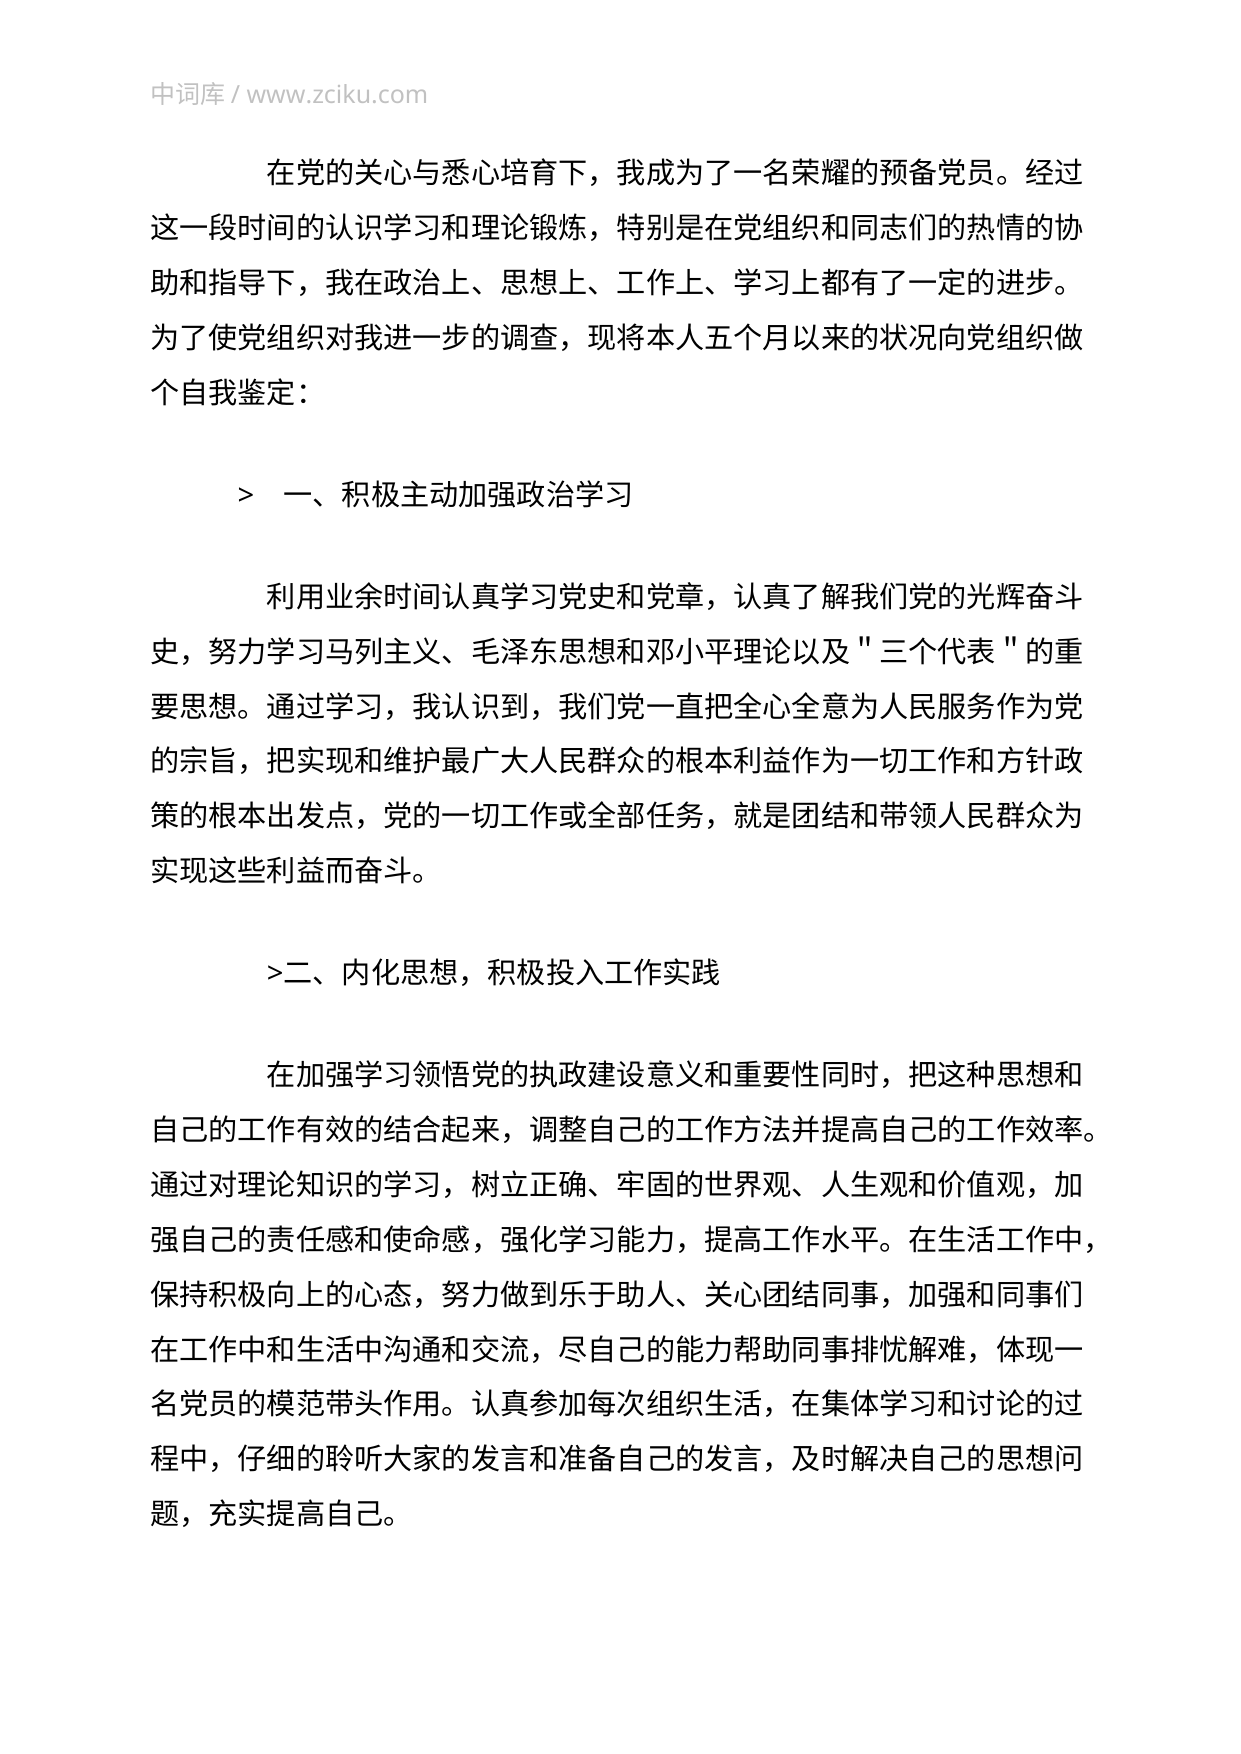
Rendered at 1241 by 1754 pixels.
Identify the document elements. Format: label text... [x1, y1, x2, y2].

text > 一、积极主动加强政治学习 [150, 471, 1090, 514]
text 在党的关心与悉心培育下，我成为了一名荣耀的预备党员。经过这一段时间的认识学习和理论锻炼，特别是在党组织和同志们的热情的协助和指导下，我在政治上、思想上、工作上、学习上都有了一定的进步。为了使党组织对我进一步的调查，现将本人五个月以来的状况向党组织做个自我鉴定： [150, 150, 1090, 412]
text 在加强学习领悟党的执政建设意义和重要性同时，把这种思想和自己的工作有效的结合起来，调整自己的工作方法并提高自己的工作效率。通过对理论知识的学习，树立正确、牢固的世界观、人生观和价值观，加强自己的责任感和使命感，强化学习能力，提高工作水平。在生活工作中，保持积极向上的心态，努力做到乐于助人、关心团结同事，加强和同事们在工作中和生活中沟通和交流，尽自己的能力帮助同事排忧解难，体现一名党员的模范带头作用。认真参加每次组织生活，在集体学习和讨论的过程中，仔细的聆听大家的发言和准备自己的发言，及时解决自己的思想问题，充实提高自己。 [150, 1052, 1090, 1533]
text >二、内化思想，积极投入工作实践 [150, 949, 1090, 992]
text 利用业余时间认真学习党史和党章，认真了解我们党的光辉奋斗史，努力学习马列主义、毛泽东思想和邓小平理论以及＂三个代表＂的重要思想。通过学习，我认识到，我们党一直把全心全意为人民服务作为党的宗旨，把实现和维护最广大人民群众的根本利益作为一切工作和方针政策的根本出发点，党的一切工作或全部任务，就是团结和带领人民群众为实现这些利益而奋斗。 [150, 573, 1090, 890]
